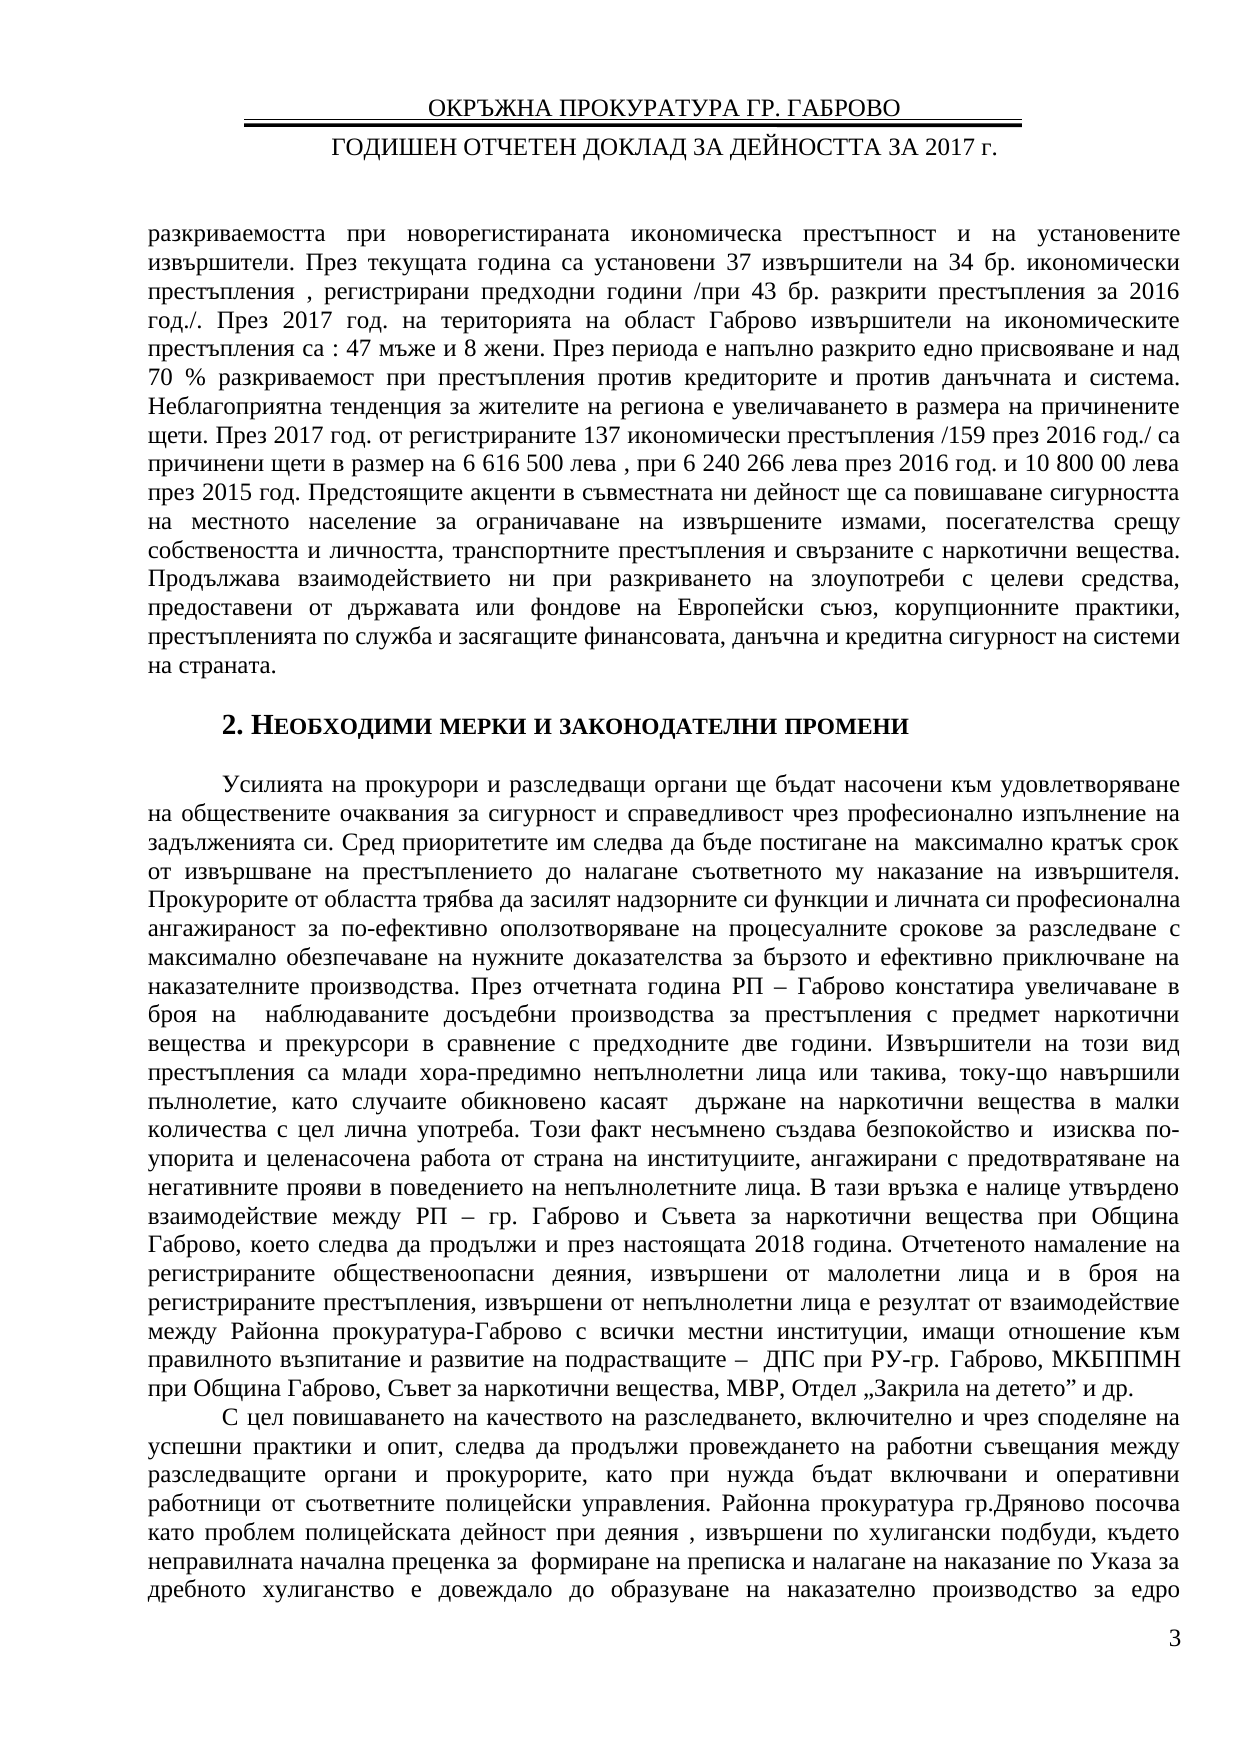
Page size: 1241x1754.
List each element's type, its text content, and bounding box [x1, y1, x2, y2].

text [148, 1402, 1181, 1603]
text Усилията на прокурори и разследващи органи ще бъдат насочени към удовлетворяване на обществените очаквания за сигурност и справедливост чрез професионално изпълнение на задълженията си. Сред приоритетите им следва да бъде постигане на максимално кратък срок от извършване на престъплението до налагане съответното му наказание на извършителя. Прокурорите от областта трябва да засилят надзорните си функции и личната си професионална ангажираност за по-ефективно оползотворяване на процесуалните срокове за разследване с максимално обезпечаване на нужните доказателства за бързото и ефективно приключване на наказателните производства. През отчетната година РП – Габрово констатира увеличаване в броя на наблюдаваните досъдебни производства за престъпления с предмет наркотични вещества и прекурсори в сравнение с предходните две години. Извършители на този вид престъпления са млади хора-предимно непълнолетни лица или такива, току-що навършили пълнолетие, като случаите обикновено касаят държане на наркотични вещества в малки количества с цел лична употреба. Този факт несъмнено създава безпокойство и изисква по-упорита и целенасочена работа от страна на институциите, ангажирани с предотвратяване на негативните прояви в поведението на непълнолетните лица. В тази връзка е налице утвърдено взаимодействие между РП – гр. Габрово и Съвета за наркотични вещества при Община Габрово, което следва да продължи и през настоящата 2018 година. Отчетеното намаление на регистрираните общественоопасни деяния, извършени от малолетни лица и в броя на регистрираните престъпления, извършени от непълнолетни лица е резултат от взаимодействие между Районна прокуратура-Габрово с всички местни институции, имащи отношение към правилното възпитание и развитие на подрастващите – ДПС при РУ-гр. Габрово, МКБППМН при Община Габрово, Съвет за наркотични вещества, МВР, Отдел „Закрила на детето” и др. [148, 769, 1181, 1402]
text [148, 218, 1181, 678]
text 2. Необходими мерки и законодателни промени [148, 707, 1181, 741]
